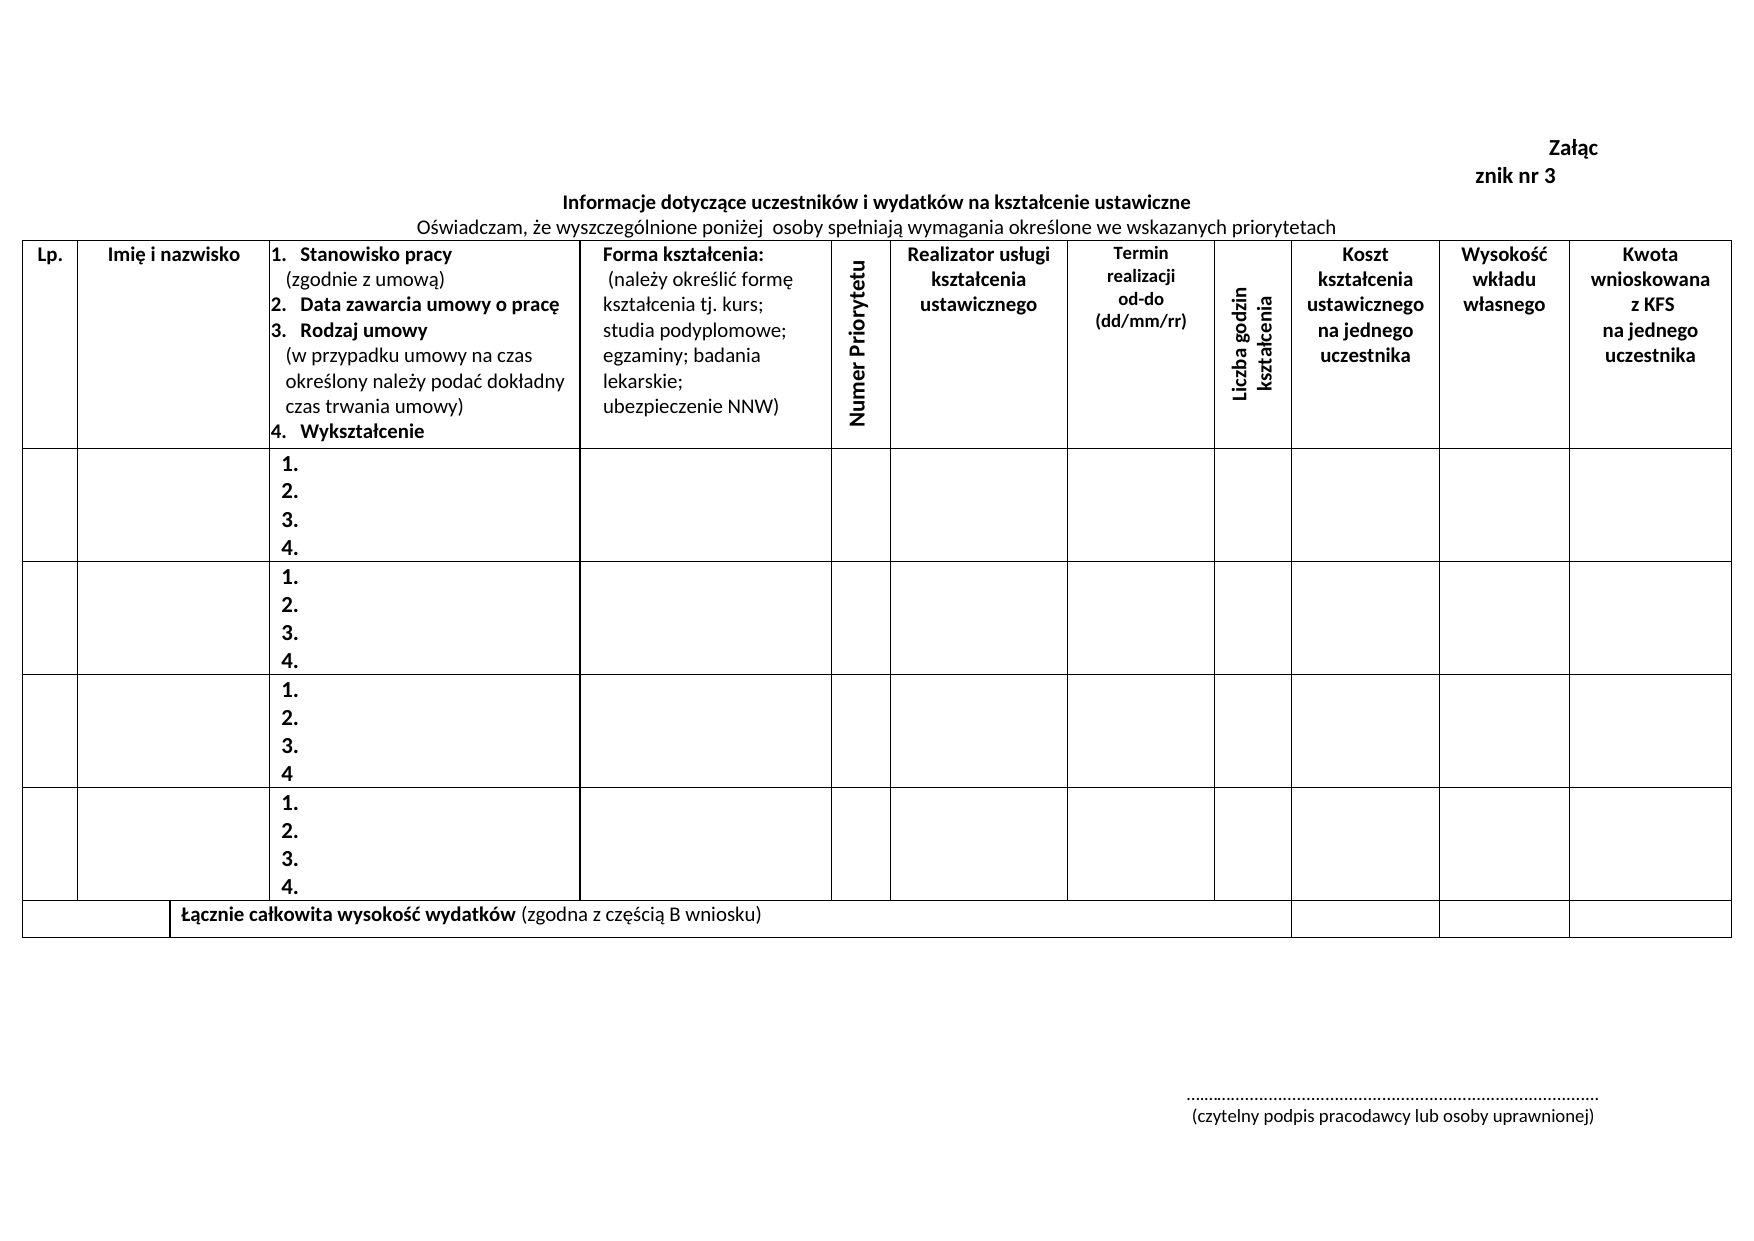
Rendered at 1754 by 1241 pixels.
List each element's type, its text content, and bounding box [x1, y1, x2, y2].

table_cell [1068, 788, 1214, 900]
table_cell [891, 449, 1067, 561]
table_cell 1. 2. 3. 4. [270, 562, 579, 674]
table_cell [1570, 675, 1731, 787]
table_cell [1292, 562, 1439, 674]
table_cell 1. 2. 3. 4 [270, 675, 579, 787]
text Informacje dotyczące uczestników i wydatków na kształcenie ustawiczne [148, 189, 1606, 214]
table_cell [1570, 562, 1731, 674]
table_cell [1215, 449, 1291, 561]
table_cell 1. 2. 3. 4. [270, 449, 579, 561]
table_cell [78, 562, 269, 674]
text Oświadczam, że wyszczególnione poniżej osoby spełniają wymagania określone we wskazanych priorytetach [148, 214, 1606, 240]
table_cell [1215, 675, 1291, 787]
table_header Imię i nazwisko [78, 241, 269, 448]
table_cell [581, 788, 831, 900]
table_cell [1215, 788, 1291, 900]
table_cell [23, 449, 77, 561]
table_cell [1215, 562, 1291, 674]
table_cell [1292, 449, 1439, 561]
table_cell [1292, 901, 1439, 937]
table_cell [832, 449, 890, 561]
table_cell [1440, 675, 1569, 787]
table_cell [1292, 788, 1439, 900]
table_header Forma kształcenia: (należy określić formę kształcenia tj. kurs; studia podyplomowe; egzaminy; badania lekarskie; ubezpieczenie NNW) [581, 241, 831, 448]
table_cell [78, 788, 269, 900]
table_cell [1570, 449, 1731, 561]
table_cell [581, 675, 831, 787]
table_header Stanowisko pracy (zgodnie z umową) Data zawarcia umowy o pracę Rodzaj umowy (w przypadku umowy na czas określony należy podać dokładny czas trwania umowy) Wykształcenie [270, 241, 579, 448]
table_cell [832, 788, 890, 900]
table_cell [891, 562, 1067, 674]
table_header Termin realizacji od-do (dd/mm/rr) [1068, 241, 1214, 448]
table_cell [1440, 788, 1569, 900]
table_header Lp. [23, 241, 77, 448]
table_cell [1440, 901, 1569, 937]
table_cell [23, 901, 169, 937]
table_cell [23, 562, 77, 674]
table_cell [832, 562, 890, 674]
table_cell [1068, 562, 1214, 674]
table_cell [1292, 675, 1439, 787]
table_cell [1068, 675, 1214, 787]
table_cell [78, 675, 269, 787]
text Załącznik nr 3 [1475, 133, 1606, 189]
table_header Wysokość wkładu własnego [1440, 241, 1569, 448]
table_cell [1068, 449, 1214, 561]
table_cell [891, 788, 1067, 900]
text ….…….............................................................................. (czytelny podpis pracodawcy lub osoby uprawnionej) [1180, 1082, 1606, 1128]
table_cell [23, 675, 77, 787]
table_cell [581, 449, 831, 561]
table_header Kwota wnioskowana z KFS na jednego uczestnika [1570, 241, 1731, 448]
table_cell [1440, 449, 1569, 561]
table_cell [1570, 901, 1731, 937]
table_cell [23, 788, 77, 900]
table_header Realizator usługi kształcenia ustawicznego [891, 241, 1067, 448]
table_cell [1440, 562, 1569, 674]
table_cell [1570, 788, 1731, 900]
table_cell [78, 449, 269, 561]
table_cell Łącznie całkowita wysokość wydatków (zgodna z częścią B wniosku) [171, 901, 1291, 937]
table_cell [891, 675, 1067, 787]
table_header Koszt kształcenia ustawicznego na jednego uczestnika [1292, 241, 1439, 448]
table_cell [581, 562, 831, 674]
table_header Liczba godzin kształcenia [1215, 241, 1291, 448]
table_cell 1. 2. 3. 4. [270, 788, 579, 900]
table_header Numer Priorytetu [832, 241, 890, 448]
table_cell [832, 675, 890, 787]
